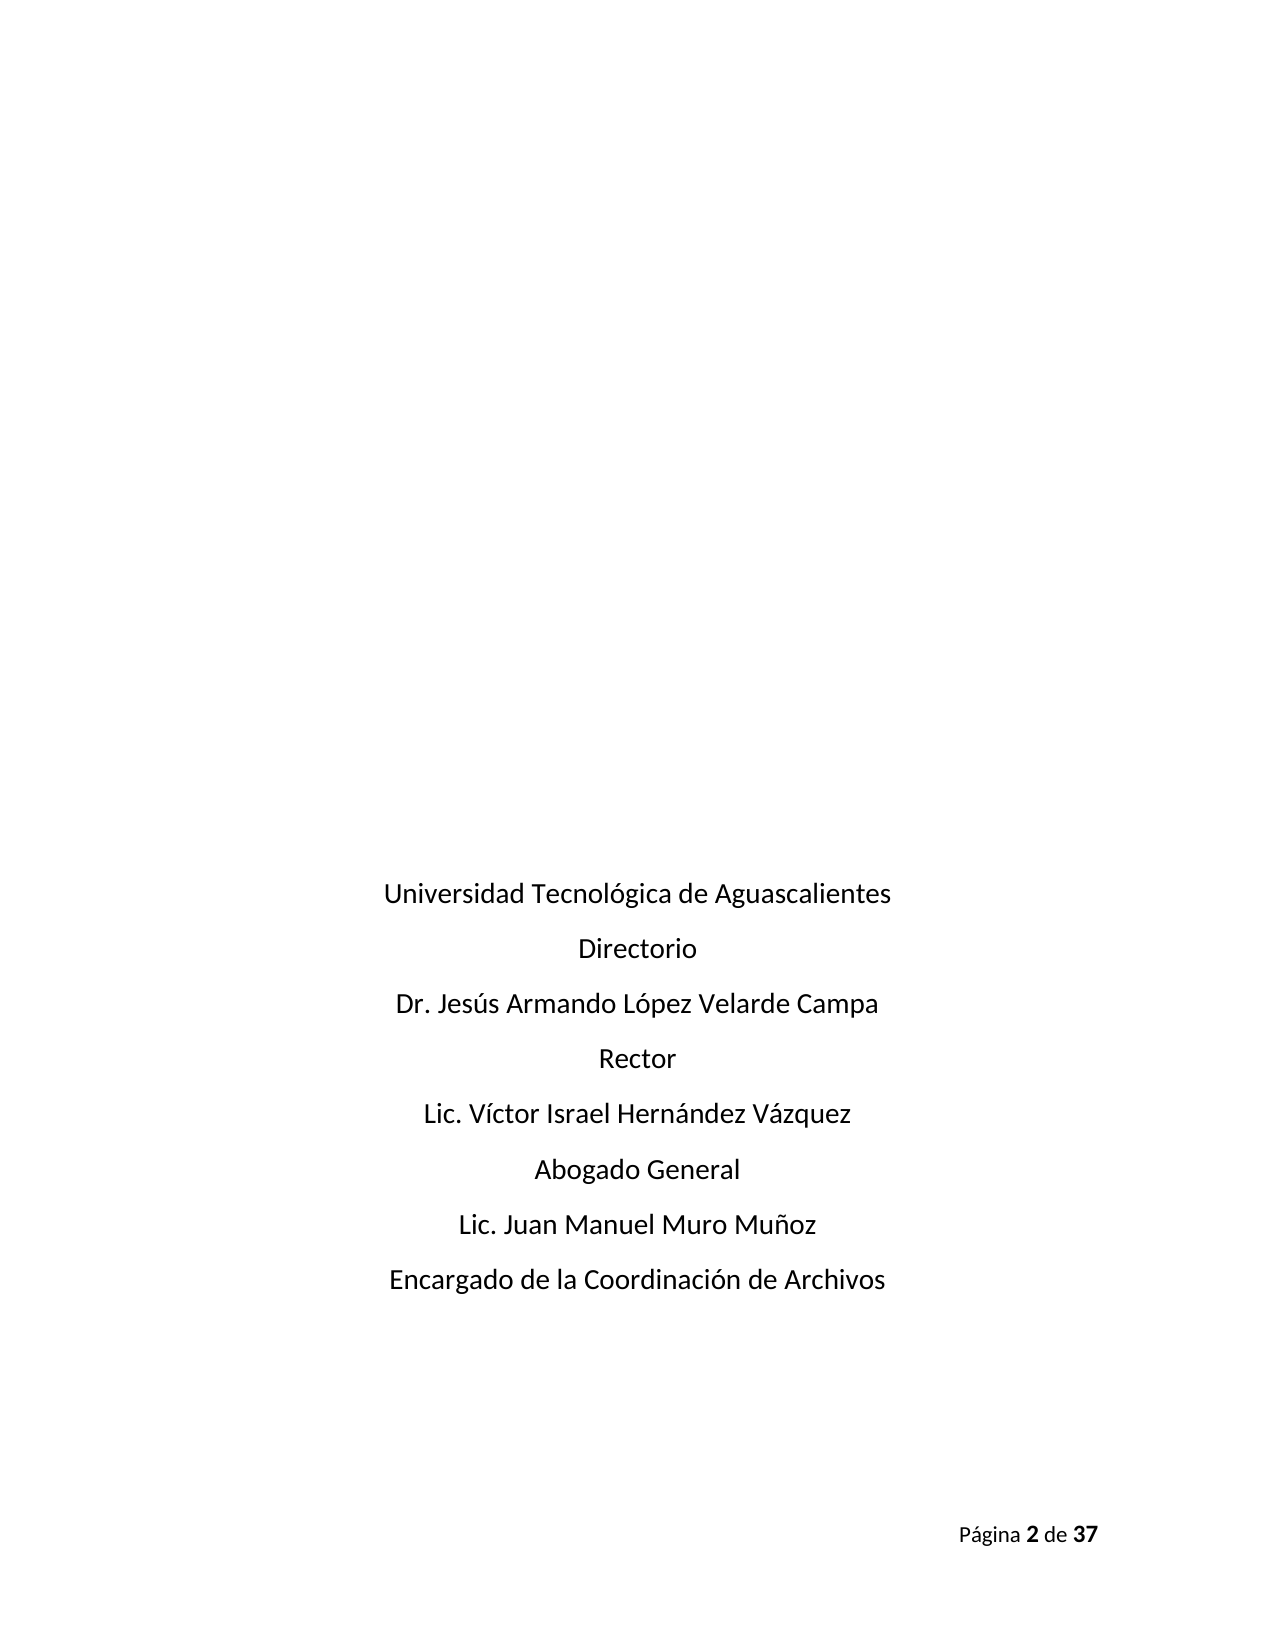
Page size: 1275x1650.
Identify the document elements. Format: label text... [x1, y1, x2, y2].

text Abogado General [177, 1151, 1098, 1186]
text Directorio [177, 930, 1098, 966]
text Lic. Víctor Israel Hernández Vázquez [177, 1096, 1098, 1131]
text Universidad Tecnológica de Aguascalientes [177, 875, 1098, 911]
text Dr. Jesús Armando López Velarde Campa [177, 985, 1098, 1021]
text Lic. Juan Manuel Muro Muñoz [177, 1206, 1098, 1241]
text Encargado de la Coordinación de Archivos [177, 1261, 1098, 1297]
text Rector [177, 1041, 1098, 1076]
